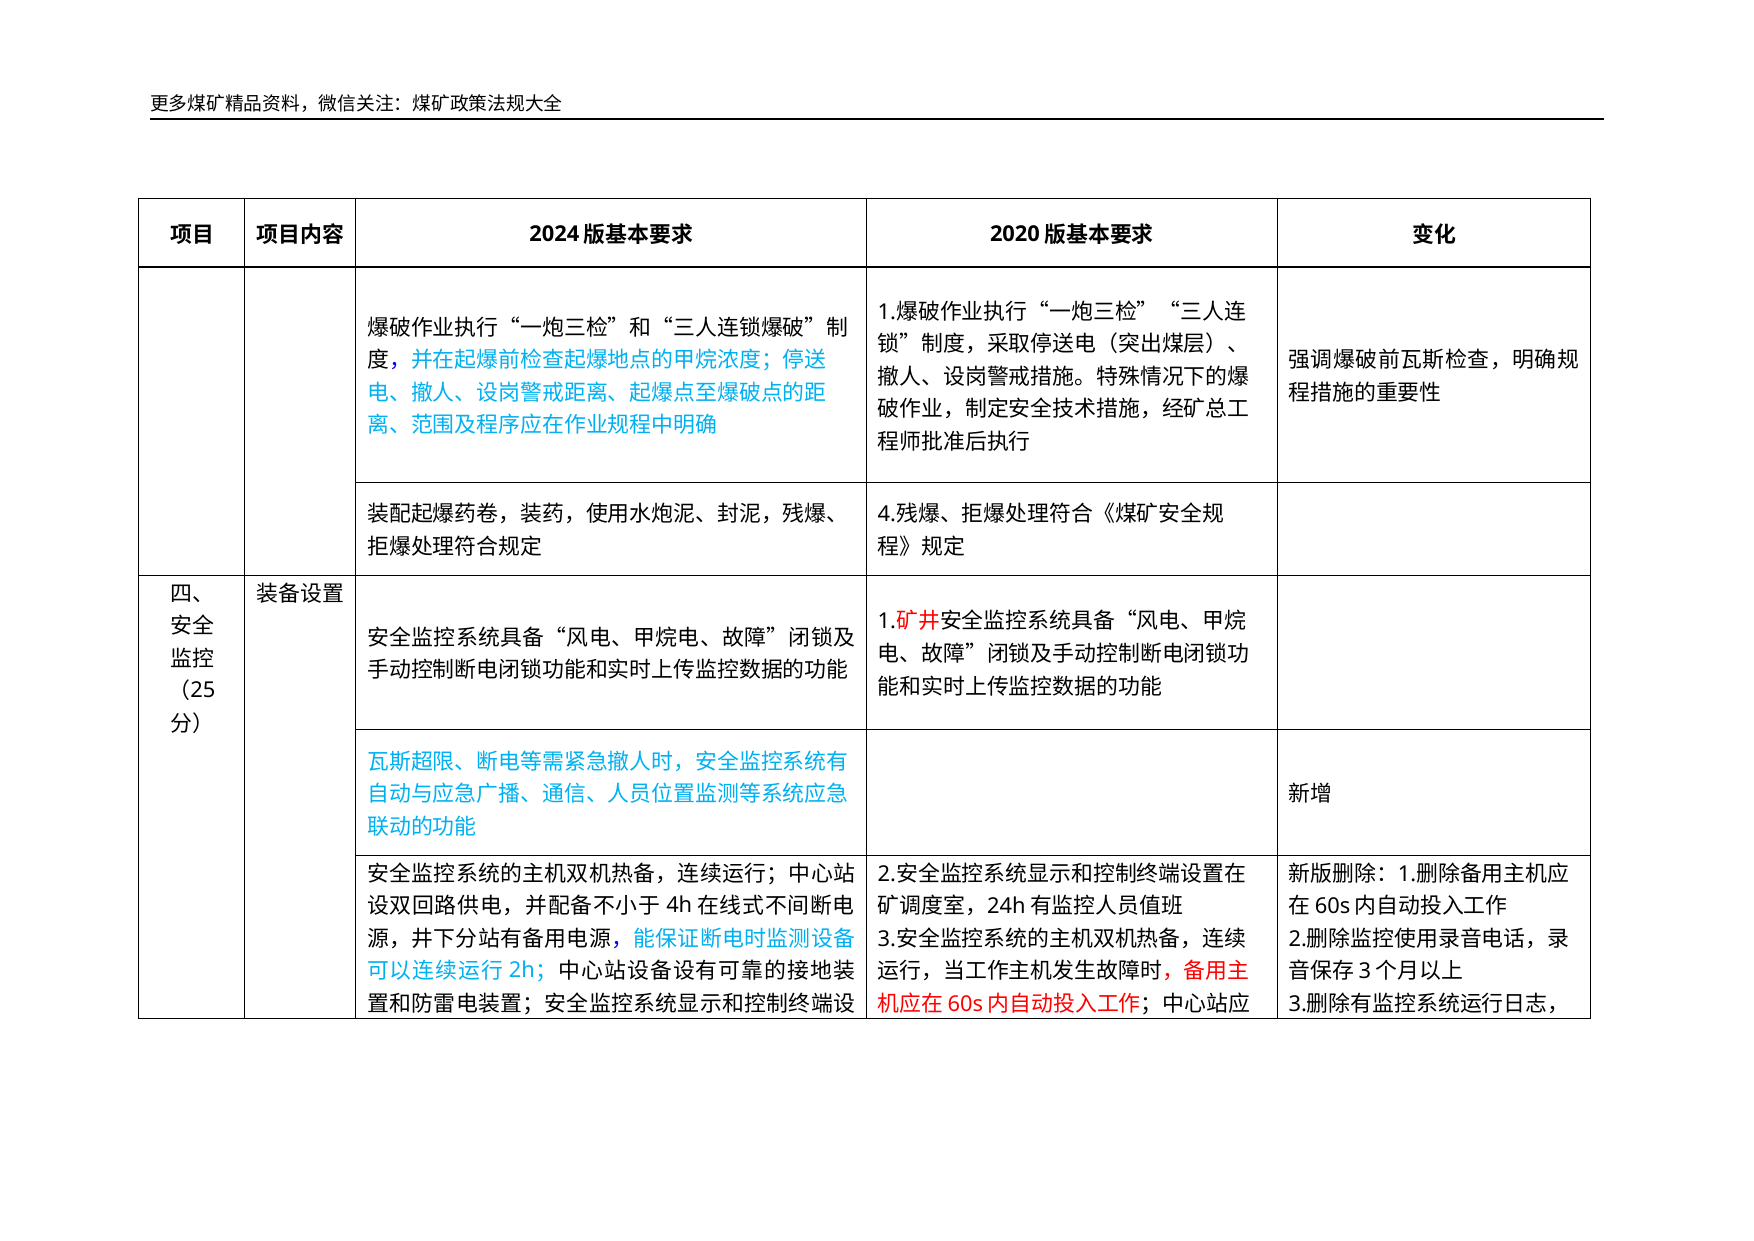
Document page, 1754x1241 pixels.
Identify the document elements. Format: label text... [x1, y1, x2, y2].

table_cell [1278, 576, 1590, 728]
table_header 2024版基本要求 [356, 199, 866, 266]
table_cell 强调爆破前瓦斯检查，明确规程措施的重要性 [1278, 268, 1590, 482]
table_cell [1278, 856, 1590, 1018]
table_header 项目 [139, 199, 244, 266]
table_cell 爆破作业执行“一炮三检”和“三人连锁爆破”制度，并在起爆前检查起爆地点的甲烷浓度；停送电、撤人、设岗警戒距离、起爆点至爆破点的距离、范围及程序应在作业规程中明确 [356, 268, 866, 482]
table_header 项目内容 [245, 199, 355, 266]
table_cell 四、安全监控（25分） [139, 576, 244, 1018]
table_cell [867, 730, 1277, 854]
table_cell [867, 856, 1277, 1018]
table_cell 瓦斯超限、断电等需紧急撤人时，安全监控系统有自动与应急广播、通信、人员位置监测等系统应急联动的功能 [356, 730, 866, 854]
table_header 变化 [1278, 199, 1590, 266]
table_cell [1278, 483, 1590, 574]
table_cell 装备设置 [245, 576, 355, 1018]
table_cell 新增 [1278, 730, 1590, 854]
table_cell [356, 856, 866, 1018]
table_cell 装配起爆药卷，装药，使用水炮泥、封泥，残爆、拒爆处理符合规定 [356, 483, 866, 574]
table_cell 4.残爆、拒爆处理符合《煤矿安全规程》规定 [867, 483, 1277, 574]
table_cell 1.矿井安全监控系统具备“风电、甲烷电、故障”闭锁及手动控制断电闭锁功能和实时上传监控数据的功能 [867, 576, 1277, 728]
table_cell 安全监控系统具备“风电、甲烷电、故障”闭锁及手动控制断电闭锁功能和实时上传监控数据的功能 [356, 576, 866, 728]
table_cell 1.爆破作业执行“一炮三检”“三人连锁”制度，采取停送电（突出煤层）、撤人、设岗警戒措施。特殊情况下的爆破作业，制定安全技术措施，经矿总工程师批准后执行 [867, 268, 1277, 482]
table_header 2020版基本要求 [867, 199, 1277, 266]
